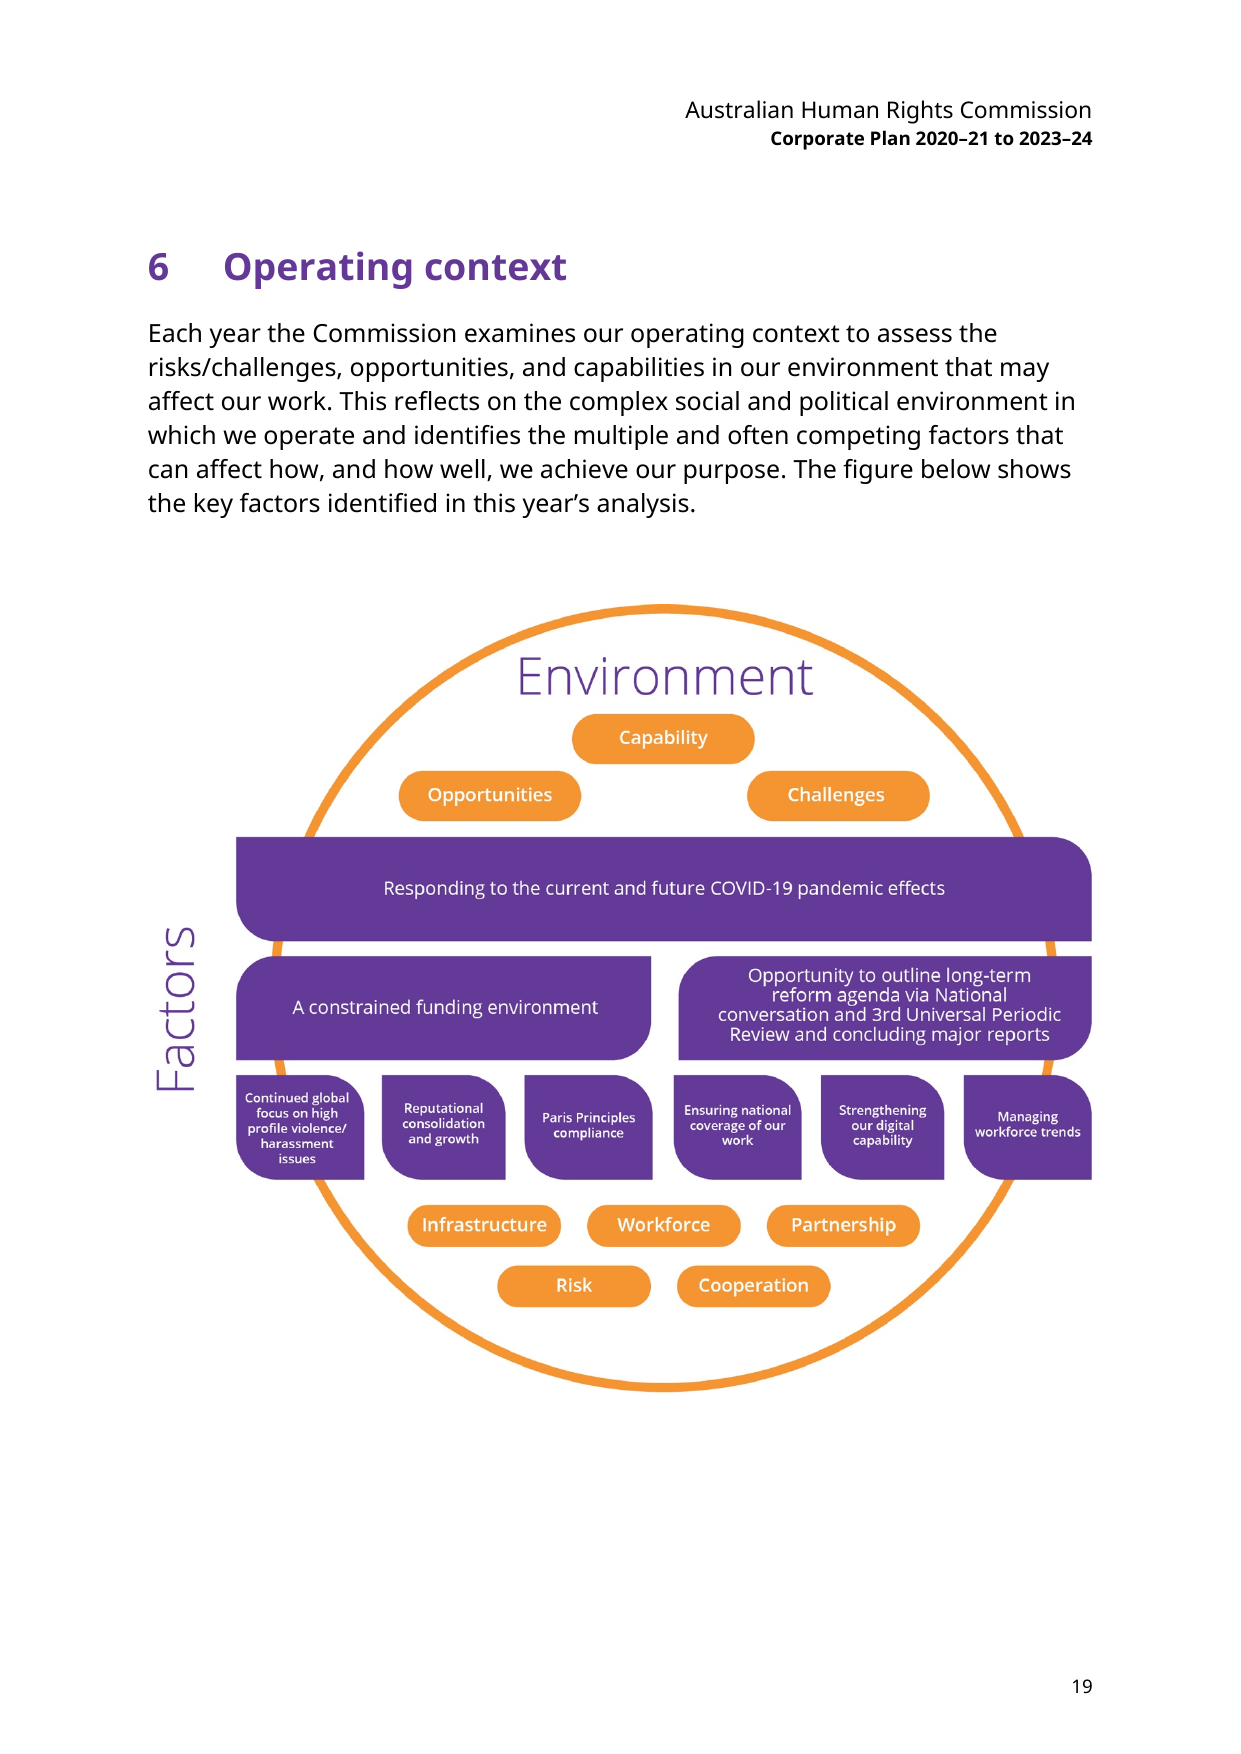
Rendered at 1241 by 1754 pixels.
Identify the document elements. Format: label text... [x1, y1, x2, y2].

text Each year the Commission examines our operating context to assess the risks/challenges, opportunities, and capabilities in our environment that may affect our work. This reflects on the complex social and political environment in which we operate and identifies the multiple and often competing factors that can affect how, and how well, we achieve our purpose. The figure below shows the key factors identified in this year’s analysis. [148, 316, 1092, 520]
subtitle Operating context [148, 240, 1092, 291]
picture [147, 604, 1093, 1395]
